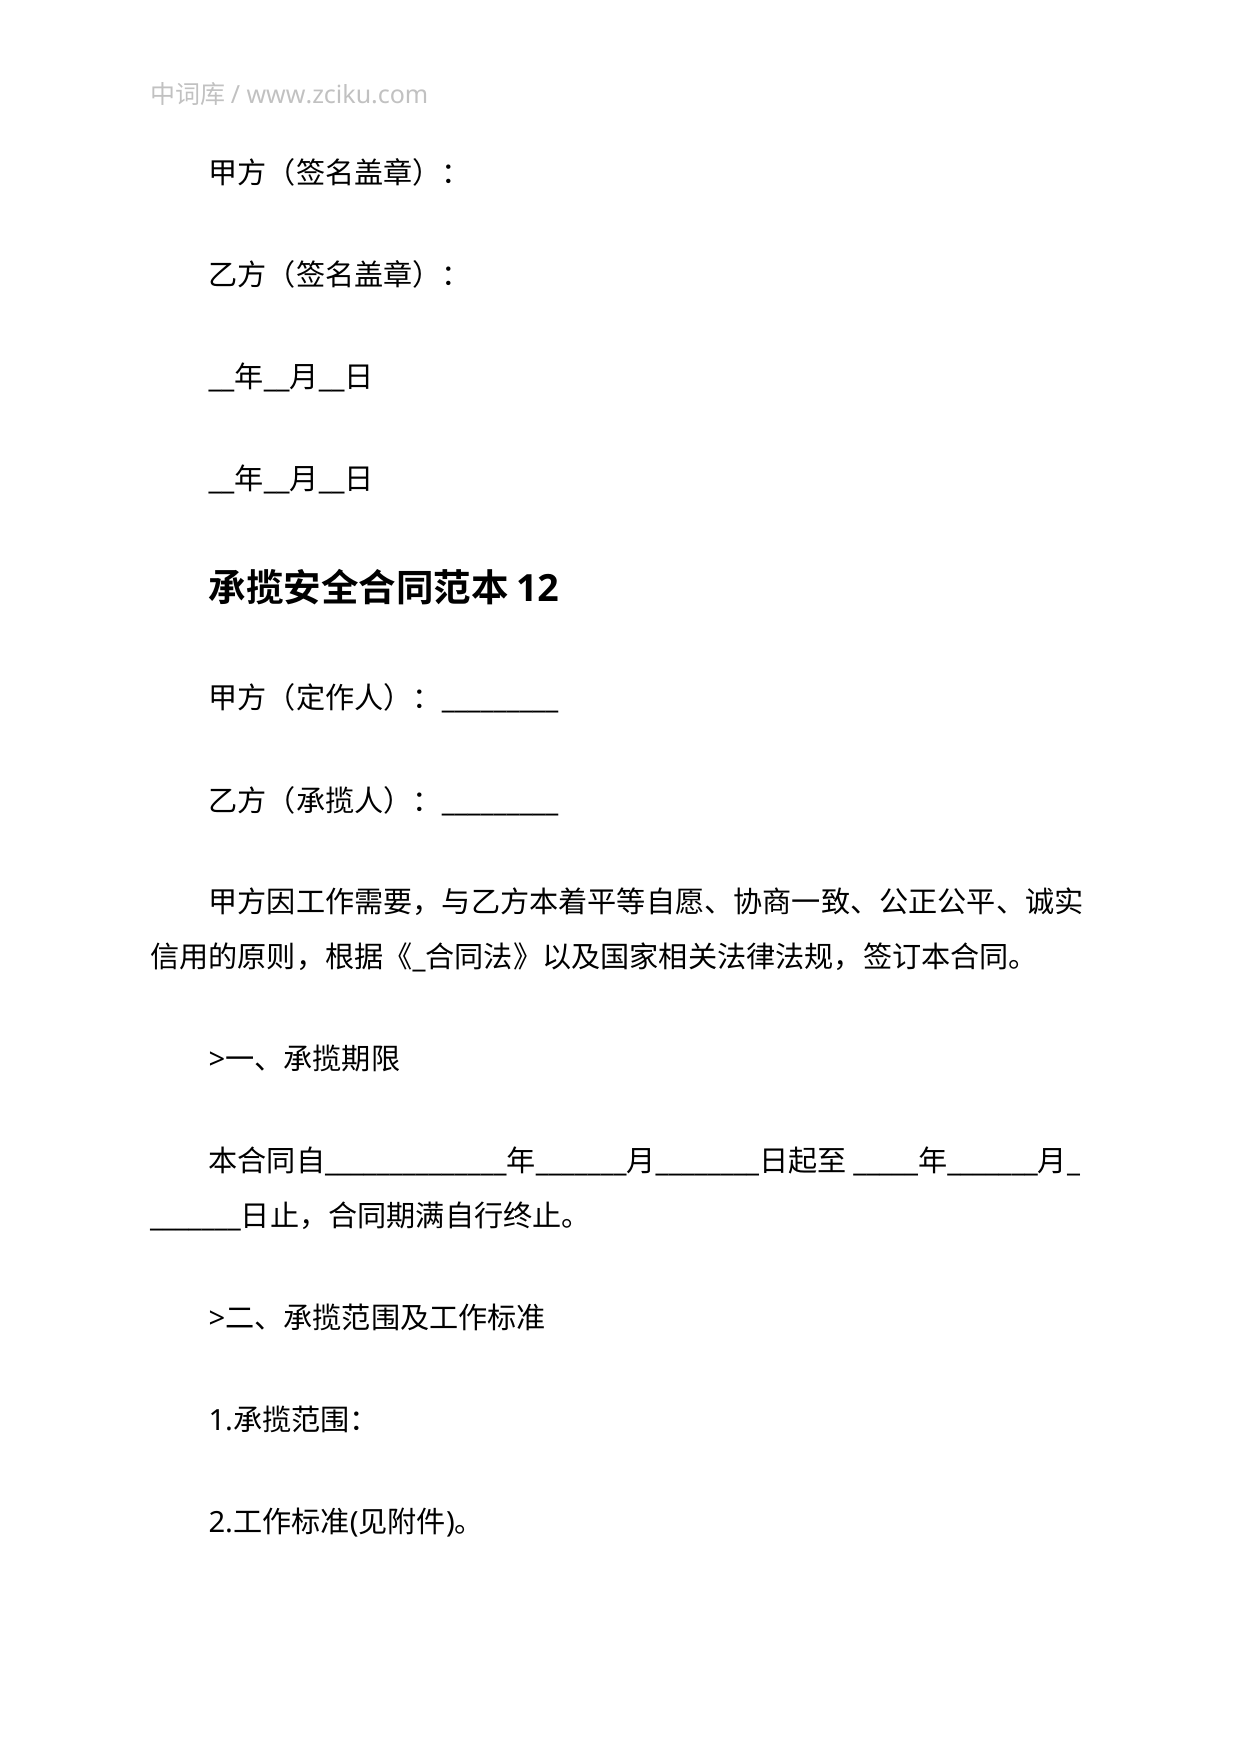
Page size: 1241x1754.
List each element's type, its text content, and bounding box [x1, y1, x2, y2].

text 甲方因工作需要，与乙方本着平等自愿、协商一致、公正公平、诚实信用的原则，根据《_合同法》以及国家相关法律法规，签订本合同。 [150, 879, 1090, 976]
text 甲方（签名盖章）： [150, 150, 1090, 192]
text __年__月__日 [150, 353, 1090, 396]
text __年__月__日 [150, 456, 1090, 498]
text 本合同自______________年_______月________日起至 _____年_______月________日止，合同期满自行终止。 [150, 1138, 1090, 1235]
text 乙方（签名盖章）： [150, 252, 1090, 294]
text 1.承揽范围： [150, 1397, 1090, 1439]
text >二、承揽范围及工作标准 [150, 1295, 1090, 1337]
text 乙方（承揽人）：_________ [150, 777, 1090, 819]
text 甲方（定作人）：_________ [150, 675, 1090, 717]
text 承揽安全合同范本12 [150, 557, 1090, 612]
text 2.工作标准(见附件)。 [150, 1499, 1090, 1541]
text >一、承揽期限 [150, 1036, 1090, 1078]
